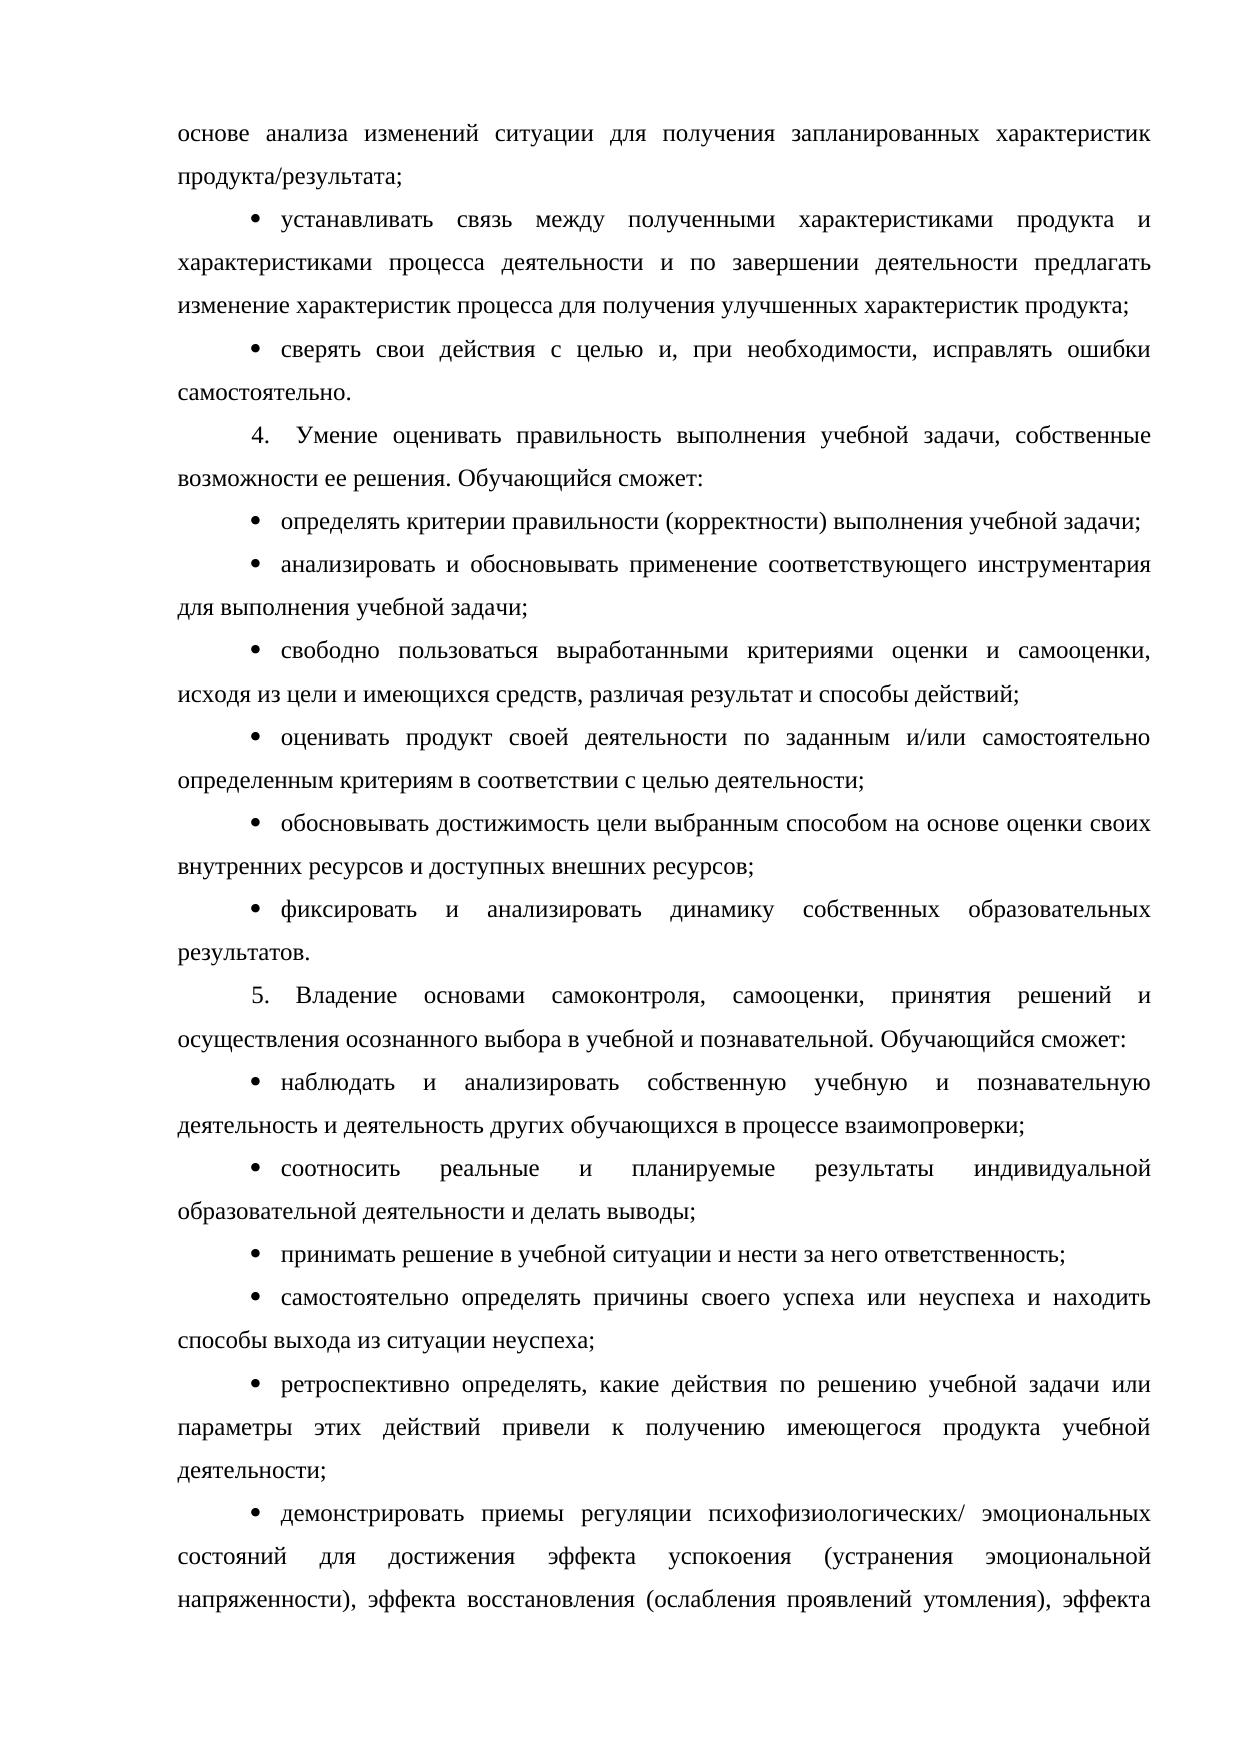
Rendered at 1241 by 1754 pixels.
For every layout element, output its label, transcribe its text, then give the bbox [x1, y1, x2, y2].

list оценивать продукт своей деятельности по заданным и/или самостоятельно определенным критериям в соответствии с целью деятельности; [177, 722, 1152, 794]
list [177, 118, 1152, 190]
list самостоятельно определять причины своего успеха или неуспеха и находить способы выхода из ситуации неуспеха; [177, 1282, 1152, 1354]
list свободно пользоваться выработанными критериями оценки и самооценки, исходя из цели и имеющихся средств, различая результат и способы действий; [177, 636, 1152, 707]
list Владение основами самоконтроля, самооценки, принятия решений и осуществления осознанного выбора в учебной и познавательной. Обучающийся сможет: [177, 981, 1152, 1052]
list обосновывать достижимость цели выбранным способом на основе оценки своих внутренних ресурсов и доступных внешних ресурсов; [177, 808, 1152, 880]
list определять критерии правильности (корректности) выполнения учебной задачи; [177, 506, 1152, 535]
list анализировать и обосновывать применение соответствующего инструментария для выполнения учебной задачи; [177, 549, 1152, 621]
list Умение оценивать правильность выполнения учебной задачи, собственные возможности ее решения. Обучающийся сможет: [177, 420, 1152, 492]
list устанавливать связь между полученными характеристиками продукта и характеристиками процесса деятельности и по завершении деятельности предлагать изменение характеристик процесса для получения улучшенных характеристик продукта; [177, 204, 1152, 319]
list фиксировать и анализировать динамику собственных образовательных результатов. [177, 894, 1152, 966]
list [177, 1498, 1152, 1613]
list наблюдать и анализировать собственную учебную и познавательную деятельность и деятельность других обучающихся в процессе взаимопроверки; [177, 1067, 1152, 1139]
list ретроспективно определять, какие действия по решению учебной задачи или параметры этих действий привели к получению имеющегося продукта учебной деятельности; [177, 1369, 1152, 1484]
list соотносить реальные и планируемые результаты индивидуальной образовательной деятельности и делать выводы; [177, 1153, 1152, 1225]
list сверять свои действия с целью и, при необходимости, исправлять ошибки самостоятельно. [177, 334, 1152, 406]
list принимать решение в учебной ситуации и нести за него ответственность; [177, 1239, 1152, 1268]
